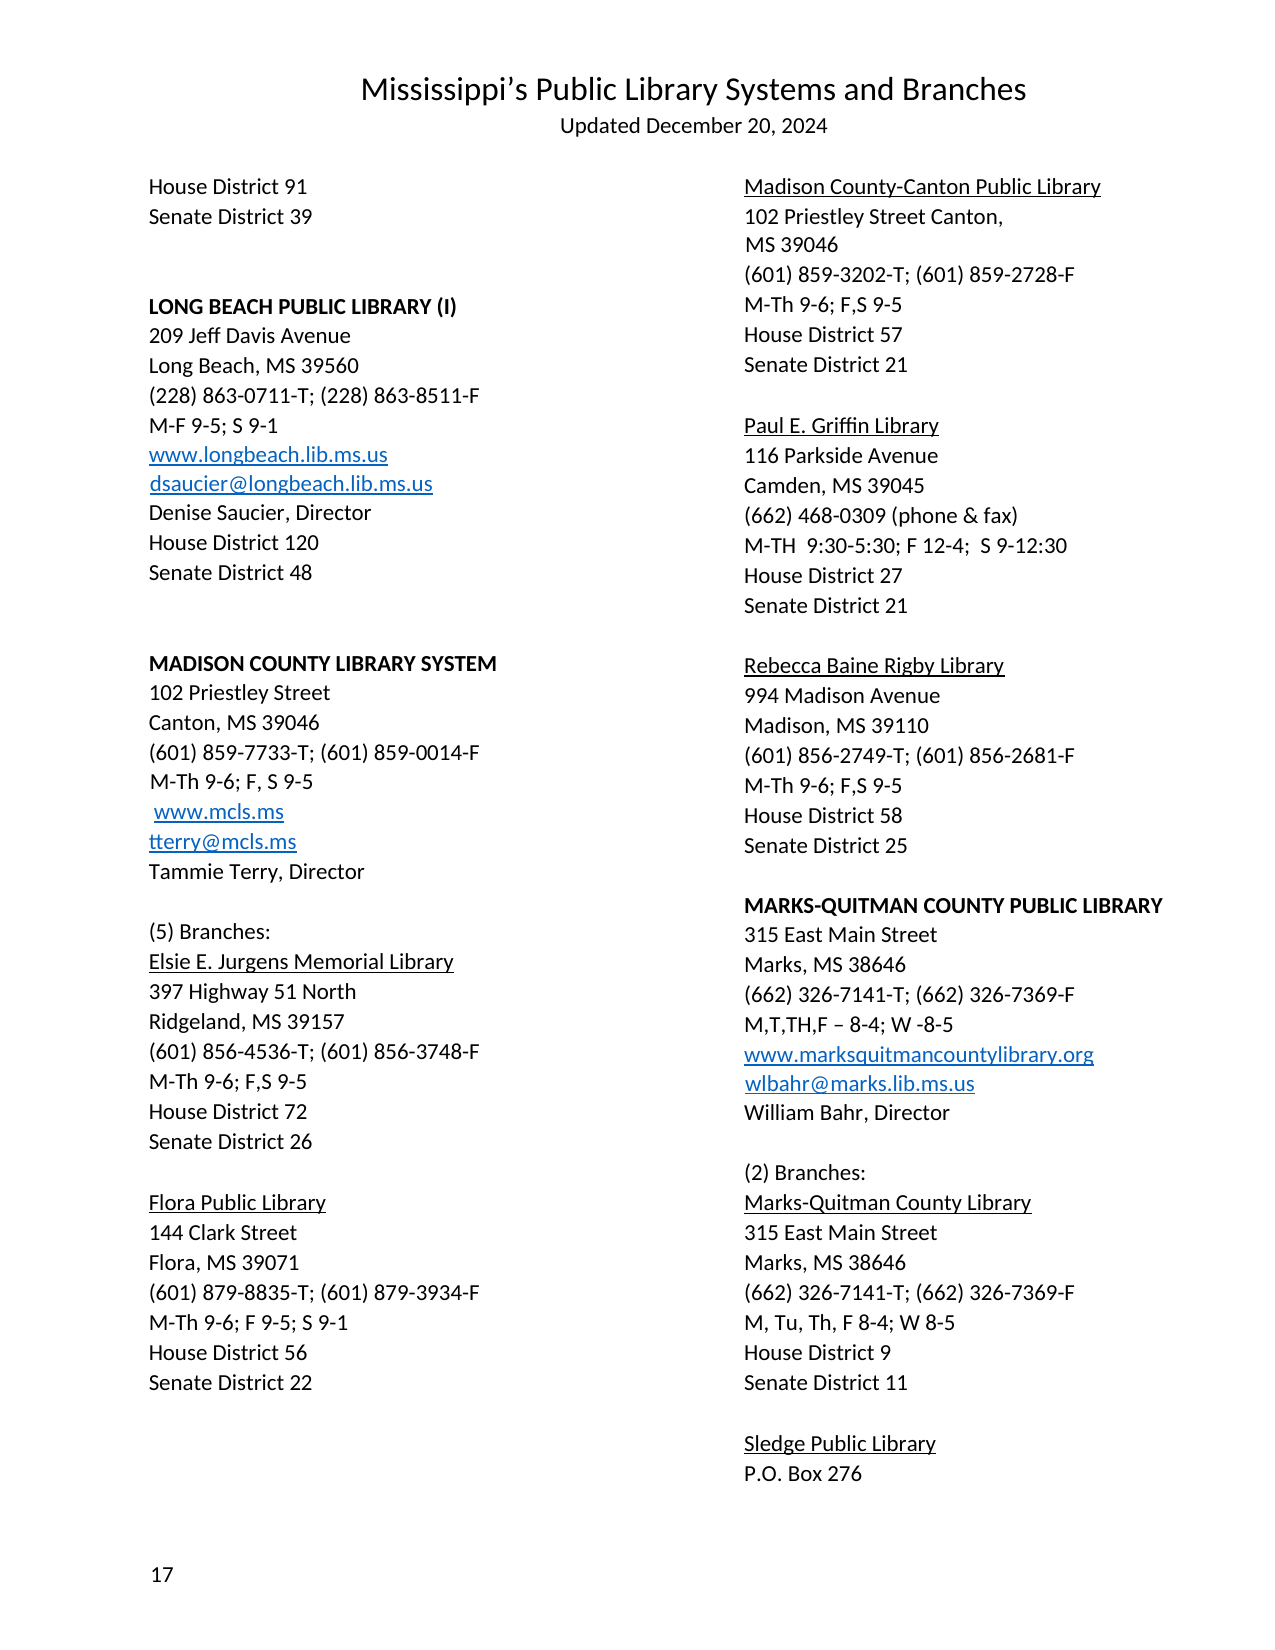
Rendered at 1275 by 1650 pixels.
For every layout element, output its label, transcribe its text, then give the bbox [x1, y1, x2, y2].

text P.O. Box 276 [744, 1459, 1237, 1487]
text Senate District 48 [148, 558, 527, 587]
text www.marksquitmancountylibrary.org wlbahr@marks.lib.ms.us [744, 1040, 1175, 1097]
text (662) 326-7141-T; (662) 326-7369-F [744, 981, 1237, 1009]
text 102 Priestley Street [148, 678, 527, 706]
text Tammie Terry, Director [148, 857, 527, 885]
text 994 Madison Avenue [744, 681, 1237, 709]
text (662) 468-0309 (phone & fax) [744, 501, 1237, 529]
text Canton, MS 39046 [148, 708, 527, 736]
text MADISON COUNTY LIBRARY SYSTEM [148, 649, 527, 677]
text Denise Saucier, Director [148, 498, 527, 527]
text 209 Jeff Davis Avenue [148, 322, 527, 349]
text M-F 9-5; S 9-1 [148, 411, 527, 439]
text House District 72 [148, 1097, 527, 1125]
subtitle Elsie E. Jurgens Memorial Library [148, 947, 527, 975]
text 102 Priestley Street Canton, MS 39046 [744, 202, 1034, 259]
text House District 57 [744, 321, 1237, 349]
text (228) 863-0711-T; (228) 863-8511-F [148, 382, 527, 409]
text Senate District 39 [148, 202, 527, 230]
text 315 East Main Street [744, 921, 1237, 949]
text 144 Clark Street [148, 1218, 527, 1246]
subtitle Rebecca Baine Rigby Library [744, 651, 1237, 679]
text House District 120 [148, 528, 527, 557]
text Marks, MS 38646 [744, 951, 1237, 979]
text Senate District 11 [744, 1368, 1237, 1396]
text M-Th 9-6; F,S 9-5 [744, 771, 1237, 799]
text House District 27 [744, 561, 1237, 589]
text (601) 859-7733-T; (601) 859-0014-F M-Th 9-6; F, S 9-5 [148, 738, 488, 795]
text Senate District 21 [744, 591, 1237, 619]
text 116 Parkside Avenue [744, 441, 1237, 469]
text Madison, MS 39110 [744, 711, 1237, 739]
text (601) 879-8835-T; (601) 879-3934-F [148, 1278, 527, 1306]
text House District 56 [148, 1338, 527, 1366]
text 315 East Main Street [744, 1218, 1237, 1246]
text House District 9 [744, 1338, 1237, 1366]
text House District 91 [148, 172, 346, 200]
text Senate District 21 [744, 351, 1237, 379]
text Camden, MS 39045 [744, 471, 1237, 499]
text M-Th 9-6; F,S 9-5 [148, 1067, 527, 1095]
text tterry@mcls.ms [148, 827, 488, 855]
subtitle Paul E. Griffin Library [744, 411, 1237, 439]
text William Bahr, Director [744, 1098, 1237, 1126]
text MARKS-QUITMAN COUNTY PUBLIC LIBRARY [744, 891, 1237, 919]
text Ridgeland, MS 39157 [148, 1007, 527, 1035]
text www.longbeach.lib.ms.us dsaucier@longbeach.lib.ms.us [148, 440, 527, 497]
text M-TH 9:30-5:30; F 12-4; S 9-12:30 [744, 531, 1237, 559]
text Long Beach, MS 39560 [148, 352, 527, 379]
subtitle Sledge Public Library [744, 1429, 1237, 1457]
text (5) Branches: [148, 917, 527, 945]
text M-Th 9-6; F 9-5; S 9-1 [148, 1308, 527, 1336]
text 397 Highway 51 North [148, 977, 527, 1005]
text Marks, MS 38646 [744, 1248, 1237, 1276]
text (2) Branches: [744, 1158, 1237, 1186]
subtitle Flora Public Library [148, 1188, 527, 1216]
text M-Th 9-6; F,S 9-5 [744, 291, 1237, 319]
text (601) 856-4536-T; (601) 856-3748-F [148, 1037, 527, 1065]
text (662) 326-7141-T; (662) 326-7369-F [744, 1278, 1141, 1306]
text House District 58 [744, 801, 1237, 829]
subtitle Marks-Quitman County Library [744, 1188, 1237, 1216]
text (601) 856-2749-T; (601) 856-2681-F [744, 741, 1237, 769]
text Flora, MS 39071 [148, 1248, 527, 1276]
subtitle Madison County-Canton Public Library [744, 172, 1237, 200]
text Senate District 25 [744, 831, 1237, 859]
text (601) 859-3202-T; (601) 859-2728-F [744, 261, 1237, 289]
text Senate District 22 [148, 1368, 527, 1396]
text Senate District 26 [148, 1127, 527, 1155]
text LONG BEACH PUBLIC LIBRARY (I) [148, 292, 527, 320]
text www.mcls.ms [148, 797, 488, 825]
text M,T,TH,F – 8-4; W -8-5 [744, 1011, 1175, 1039]
text M, Tu, Th, F 8-4; W 8-5 [744, 1308, 1141, 1336]
